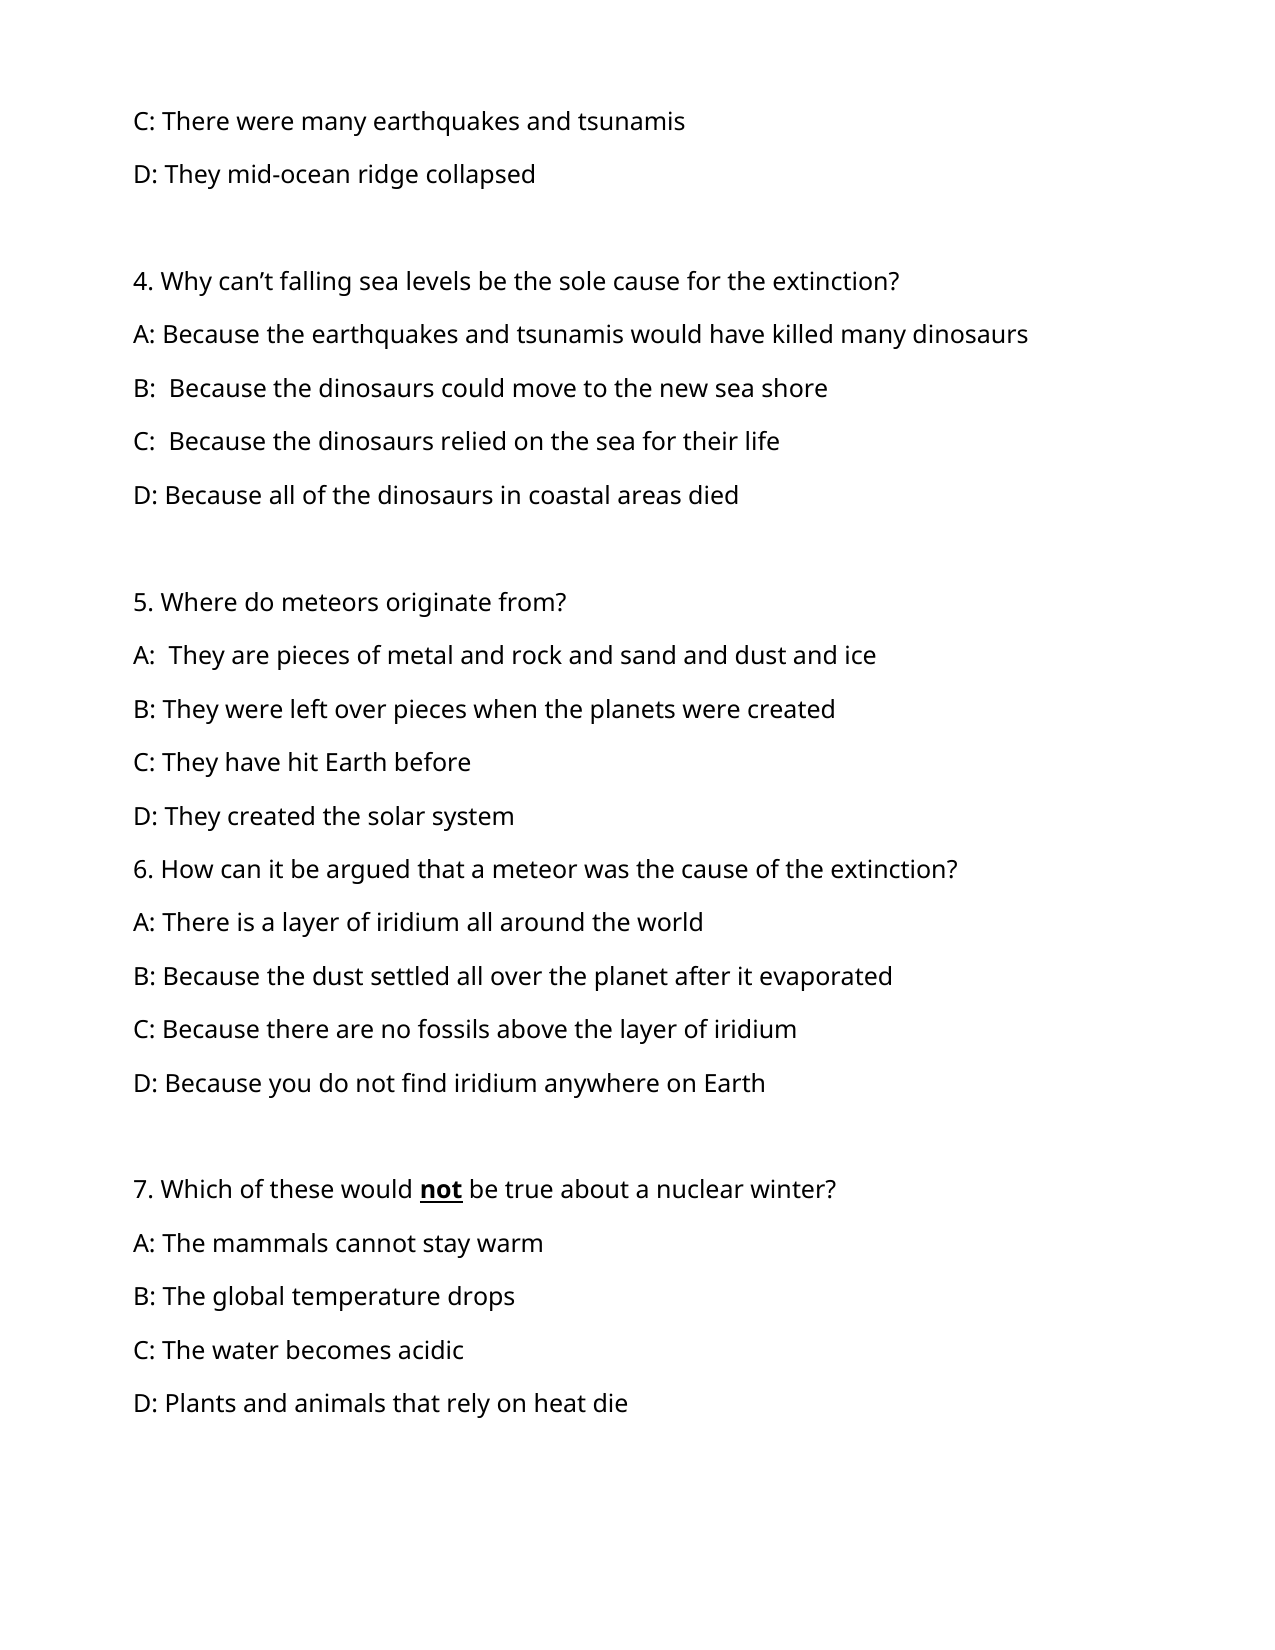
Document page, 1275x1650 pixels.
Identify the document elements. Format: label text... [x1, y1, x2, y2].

text A: Because the earthquakes and tsunamis would have killed many dinosaurs [133, 317, 1152, 351]
text 4. Why can’t falling sea levels be the sole cause for the extinction? [133, 264, 1152, 298]
text C: There were many earthquakes and tsunamis [133, 103, 1152, 137]
text D: They created the solar system [133, 798, 1152, 832]
text B: The global temperature drops [133, 1279, 1152, 1313]
text 5. Where do meteors originate from? [133, 584, 1152, 618]
text B: Because the dinosaurs could move to the new sea shore [133, 371, 1152, 405]
text A: There is a layer of iridium all around the world [133, 905, 1152, 939]
text D: Plants and animals that rely on heat die [133, 1386, 1152, 1420]
text 7. Which of these would not be true about a nuclear winter? [133, 1172, 1152, 1206]
text B: Because the dust settled all over the planet after it evaporated [133, 958, 1152, 992]
text A: They are pieces of metal and rock and sand and dust and ice [133, 638, 1152, 672]
text C: Because the dinosaurs relied on the sea for their life [133, 424, 1152, 458]
text D: Because you do not find iridium anywhere on Earth [133, 1065, 1152, 1099]
text D: They mid-ocean ridge collapsed [133, 157, 1152, 191]
text C: They have hit Earth before [133, 745, 1152, 779]
text B: They were left over pieces when the planets were created [133, 691, 1152, 725]
text D: Because all of the dinosaurs in coastal areas died [133, 477, 1152, 512]
text C: Because there are no fossils above the layer of iridium [133, 1012, 1152, 1046]
text C: The water becomes acidic [133, 1332, 1152, 1367]
text A: The mammals cannot stay warm [133, 1226, 1152, 1260]
text 6. How can it be argued that a meteor was the cause of the extinction? [133, 852, 1152, 886]
